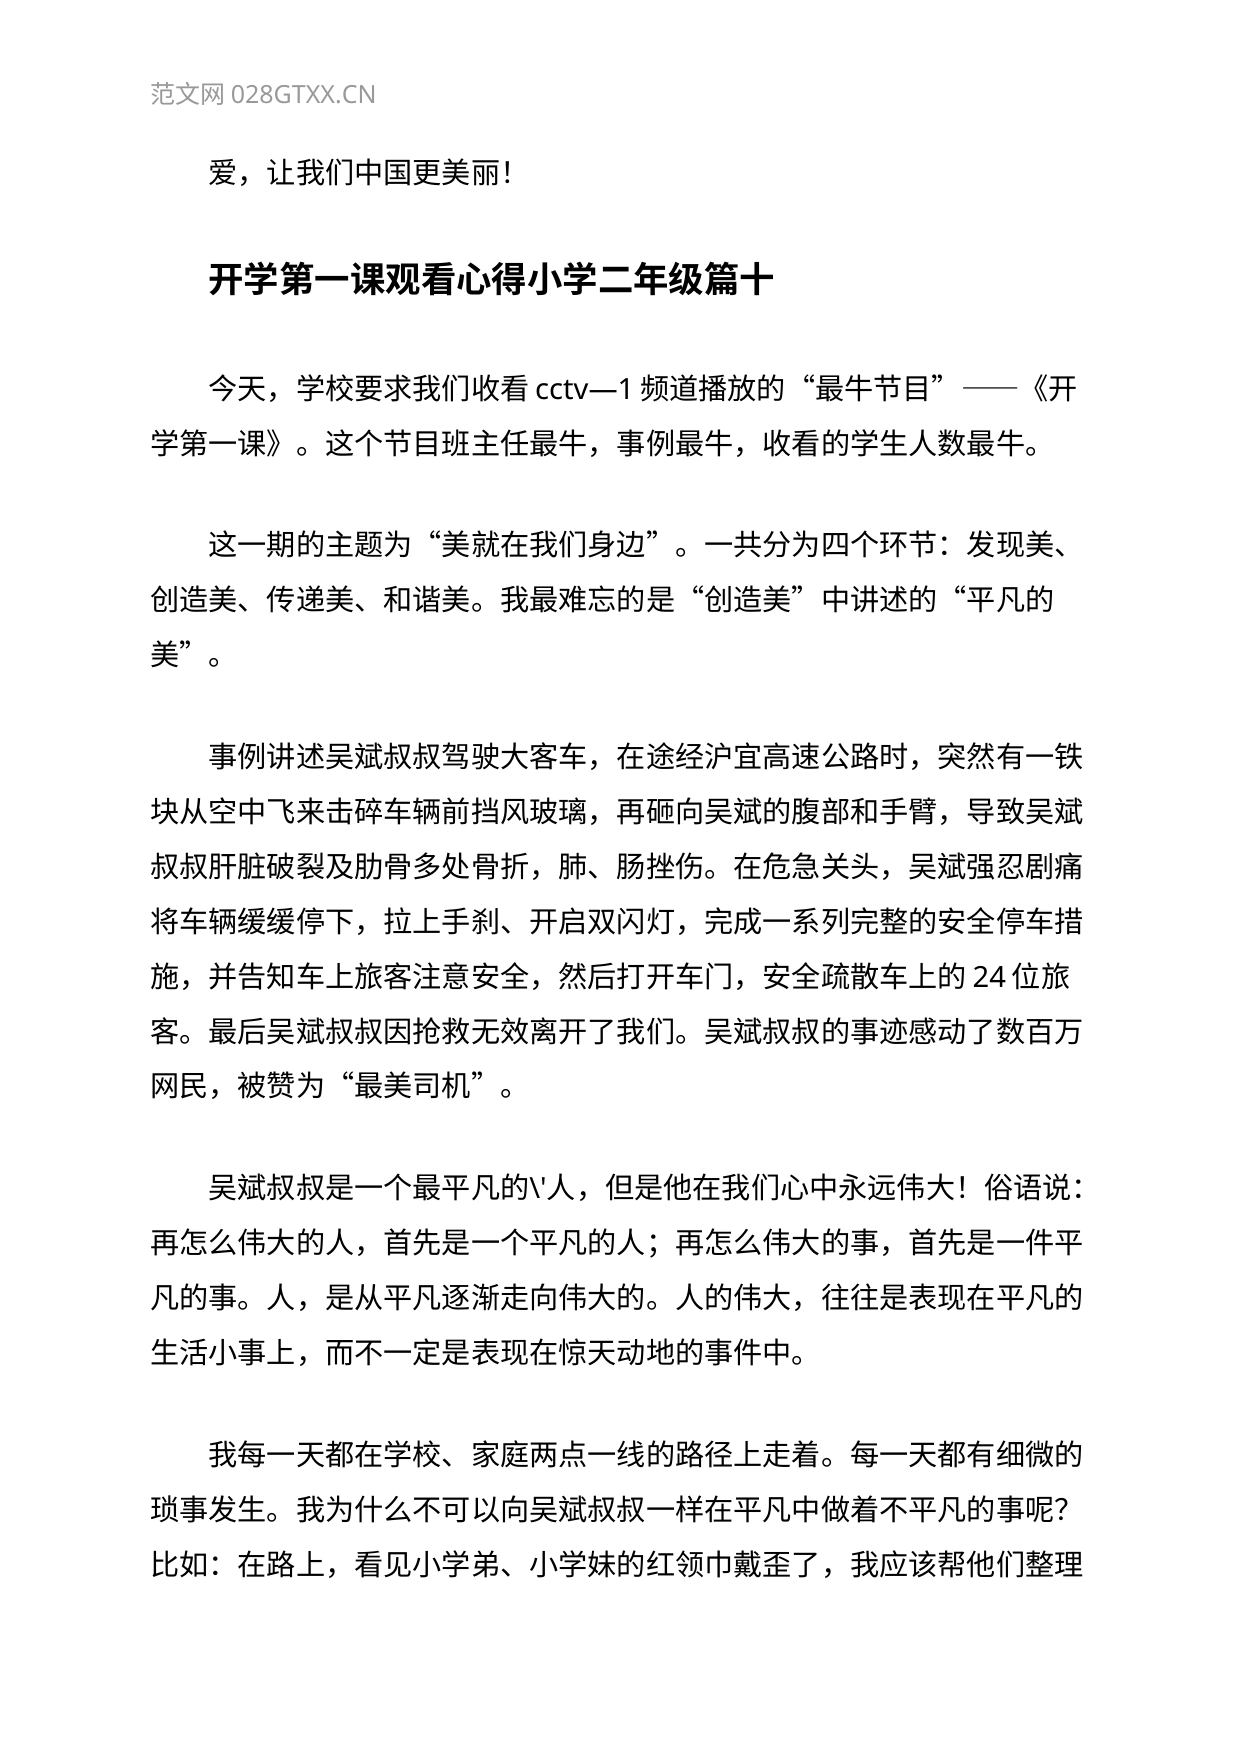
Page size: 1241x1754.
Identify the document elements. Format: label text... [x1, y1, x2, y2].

text 今天，学校要求我们收看cctv―1频道播放的“最牛节目”――《开学第一课》。这个节目班主任最牛，事例最牛，收看的学生人数最牛。 [150, 365, 1090, 462]
text 事例讲述吴斌叔叔驾驶大客车，在途经沪宜高速公路时，突然有一铁块从空中飞来击碎车辆前挡风玻璃，再砸向吴斌的腹部和手臂，导致吴斌叔叔肝脏破裂及肋骨多处骨折，肺、肠挫伤。在危急关头，吴斌强忍剧痛将车辆缓缓停下，拉上手刹、开启双闪灯，完成一系列完整的安全停车措施，并告知车上旅客注意安全，然后打开车门，安全疏散车上的24位旅客。最后吴斌叔叔因抢救无效离开了我们。吴斌叔叔的事迹感动了数百万网民，被赞为“最美司机”。 [150, 733, 1090, 1105]
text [150, 1431, 1090, 1583]
text 开学第一课观看心得小学二年级篇十 [150, 252, 1090, 303]
text 这一期的主题为“美就在我们身边”。一共分为四个环节：发现美、创造美、传递美、和谐美。我最难忘的是“创造美”中讲述的“平凡的美”。 [150, 522, 1090, 674]
text 吴斌叔叔是一个最平凡的\'人，但是他在我们心中永远伟大！俗语说：再怎么伟大的人，首先是一个平凡的人；再怎么伟大的事，首先是一件平凡的事。人，是从平凡逐渐走向伟大的。人的伟大，往往是表现在平凡的生活小事上，而不一定是表现在惊天动地的事件中。 [150, 1165, 1090, 1372]
text 爱，让我们中国更美丽！ [150, 150, 1090, 192]
